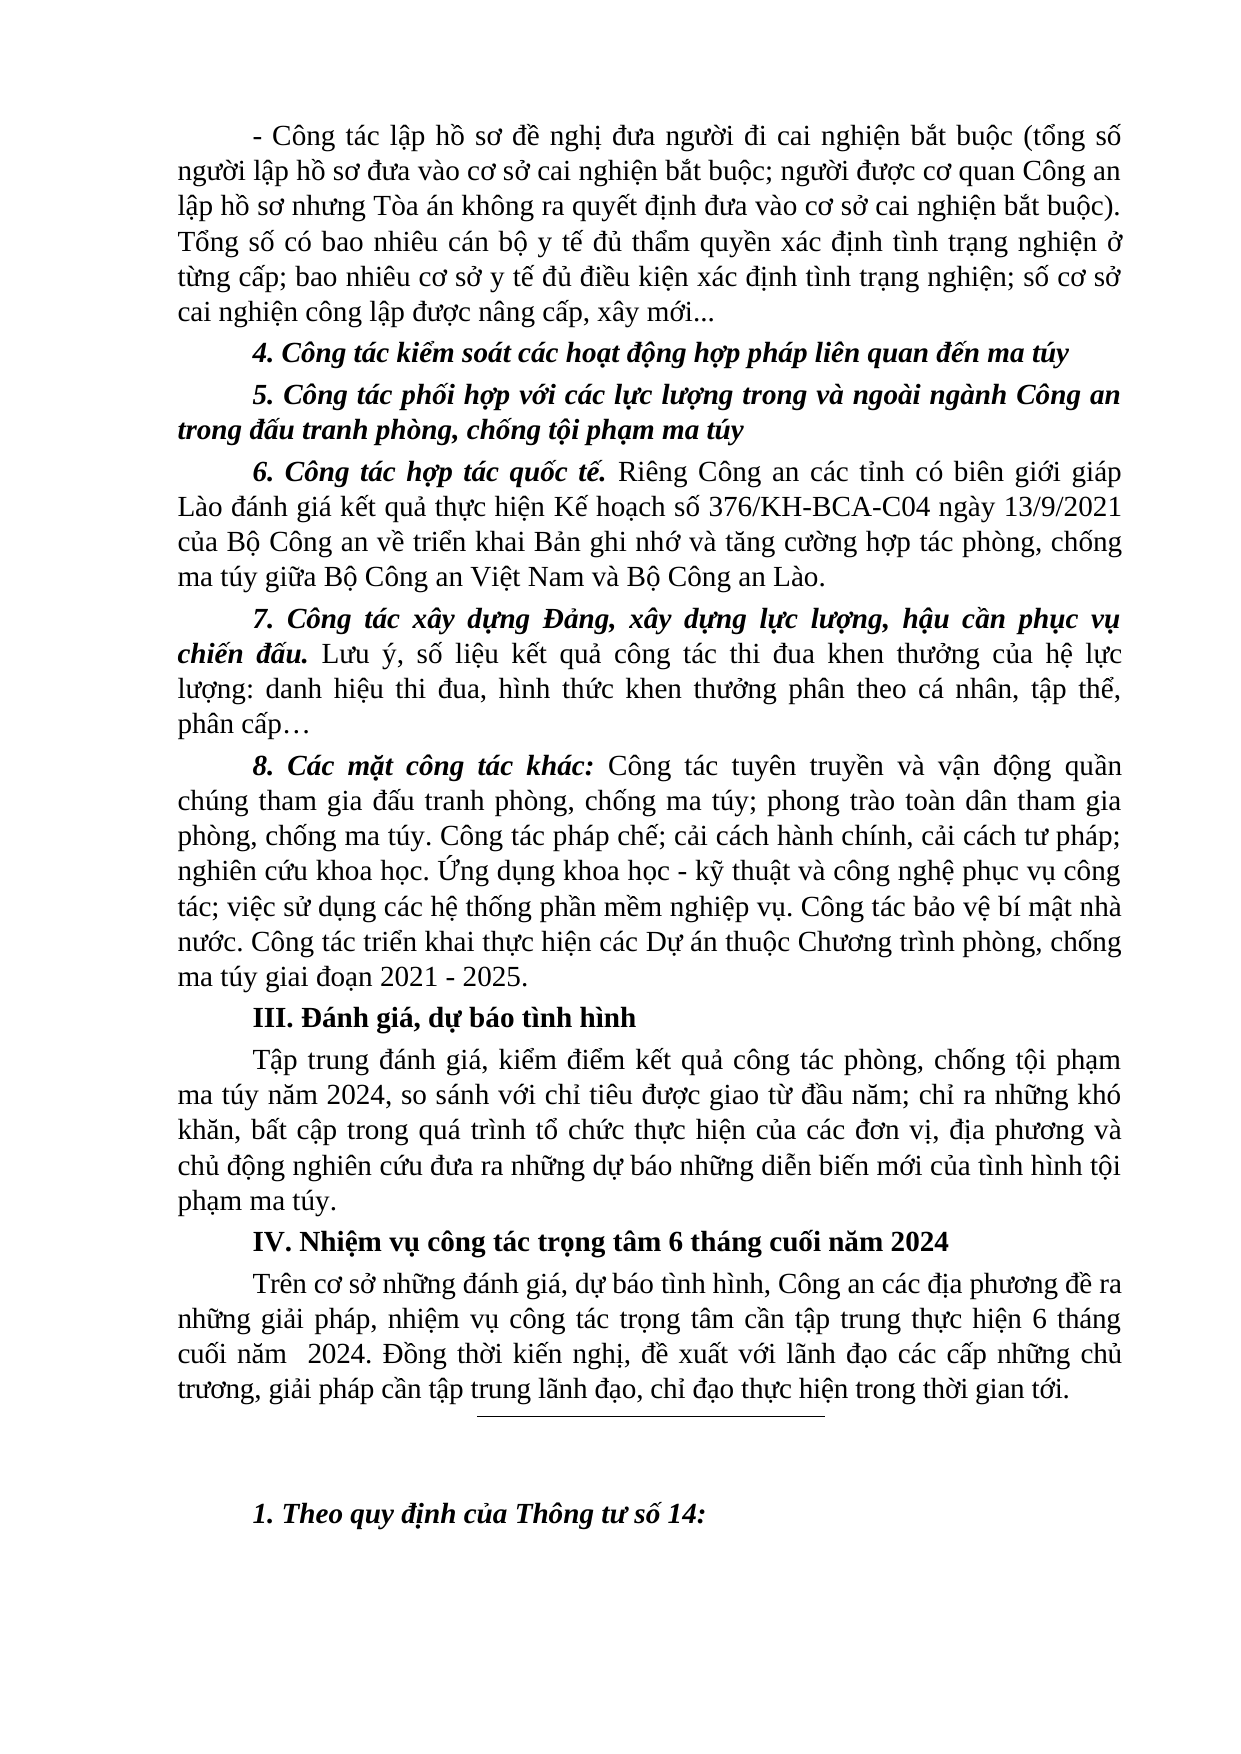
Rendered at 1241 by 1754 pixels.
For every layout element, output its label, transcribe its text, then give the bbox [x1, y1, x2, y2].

text Tập trung đánh giá, kiểm điểm kết quả công tác phòng, chống tội phạm ma túy năm 2024, so sánh với chỉ tiêu được giao từ đầu năm; chỉ ra những khó khăn, bất cập trong quá trình tổ chức thực hiện của các đơn vị, địa phương và chủ động nghiên cứu đưa ra những dự báo những diễn biến mới của tình hình tội phạm ma túy. [177, 1042, 1122, 1216]
text 1. Theo quy định của Thông tư số 14: [177, 1496, 1122, 1529]
text Trên cơ sở những đánh giá, dự báo tình hình, Công an các địa phương đề ra những giải pháp, nhiệm vụ công tác trọng tâm cần tập trung thực hiện 6 tháng cuối năm 2024. Đồng thời kiến nghị, đề xuất với lãnh đạo các cấp những chủ trương, giải pháp cần tập trung lãnh đạo, chỉ đạo thực hiện trong thời gian tới. [177, 1266, 1122, 1405]
text - Công tác lập hồ sơ đề nghị đưa người đi cai nghiện bắt buộc (tổng số người lập hồ sơ đưa vào cơ sở cai nghiện bắt buộc; người được cơ quan Công an lập hồ sơ nhưng Tòa án không ra quyết định đưa vào cơ sở cai nghiện bắt buộc). Tổng số có bao nhiêu cán bộ y tế đủ thẩm quyền xác định tình trạng nghiện ở từng cấp; bao nhiêu cơ sở y tế đủ điều kiện xác định tình trạng nghiện; số cơ sở cai nghiện công lập được nâng cấp, xây mới... [177, 118, 1122, 328]
text 6. Công tác hợp tác quốc tế. Riêng Công an các tỉnh có biên giới giáp Lào đánh giá kết quả thực hiện Kế hoạch số 376/KH-BCA-C04 ngày 13/9/2021 của Bộ Công an về triển khai Bản ghi nhớ và tăng cường hợp tác phòng, chống ma túy giữa Bộ Công an Việt Nam và Bộ Công an Lào. [177, 454, 1122, 593]
text IV. Nhiệm vụ công tác trọng tâm 6 tháng cuối năm 2024 [177, 1224, 1122, 1258]
text 7. Công tác xây dựng Đảng, xây dựng lực lượng, hậu cần phục vụ chiến đấu. Lưu ý, số liệu kết quả công tác thi đua khen thưởng của hệ lực lượng: danh hiệu thi đua, hình thức khen thưởng phân theo cá nhân, tập thể, phân cấp… [177, 601, 1122, 740]
text III. Đánh giá, dự báo tình hình [177, 1001, 1122, 1034]
text 8. Các mặt công tác khác: Công tác tuyên truyền và vận động quần chúng tham gia đấu tranh phòng, chống ma túy; phong trào toàn dân tham gia phòng, chống ma túy. Công tác pháp chế; cải cách hành chính, cải cách tư pháp; nghiên cứu khoa học. Ứng dụng khoa học - kỹ thuật và công nghệ phục vụ công tác; việc sử dụng các hệ thống phần mềm nghiệp vụ. Công tác bảo vệ bí mật nhà nước. Công tác triển khai thực hiện các Dự án thuộc Chương trình phòng, chống ma túy giai đoạn 2021 - 2025. [177, 748, 1122, 993]
text 4. Công tác kiểm soát các hoạt động hợp pháp liên quan đến ma túy [177, 336, 1122, 369]
text 5. Công tác phối hợp với các lực lượng trong và ngoài ngành Công an trong đấu tranh phòng, chống tội phạm ma túy [177, 377, 1122, 446]
